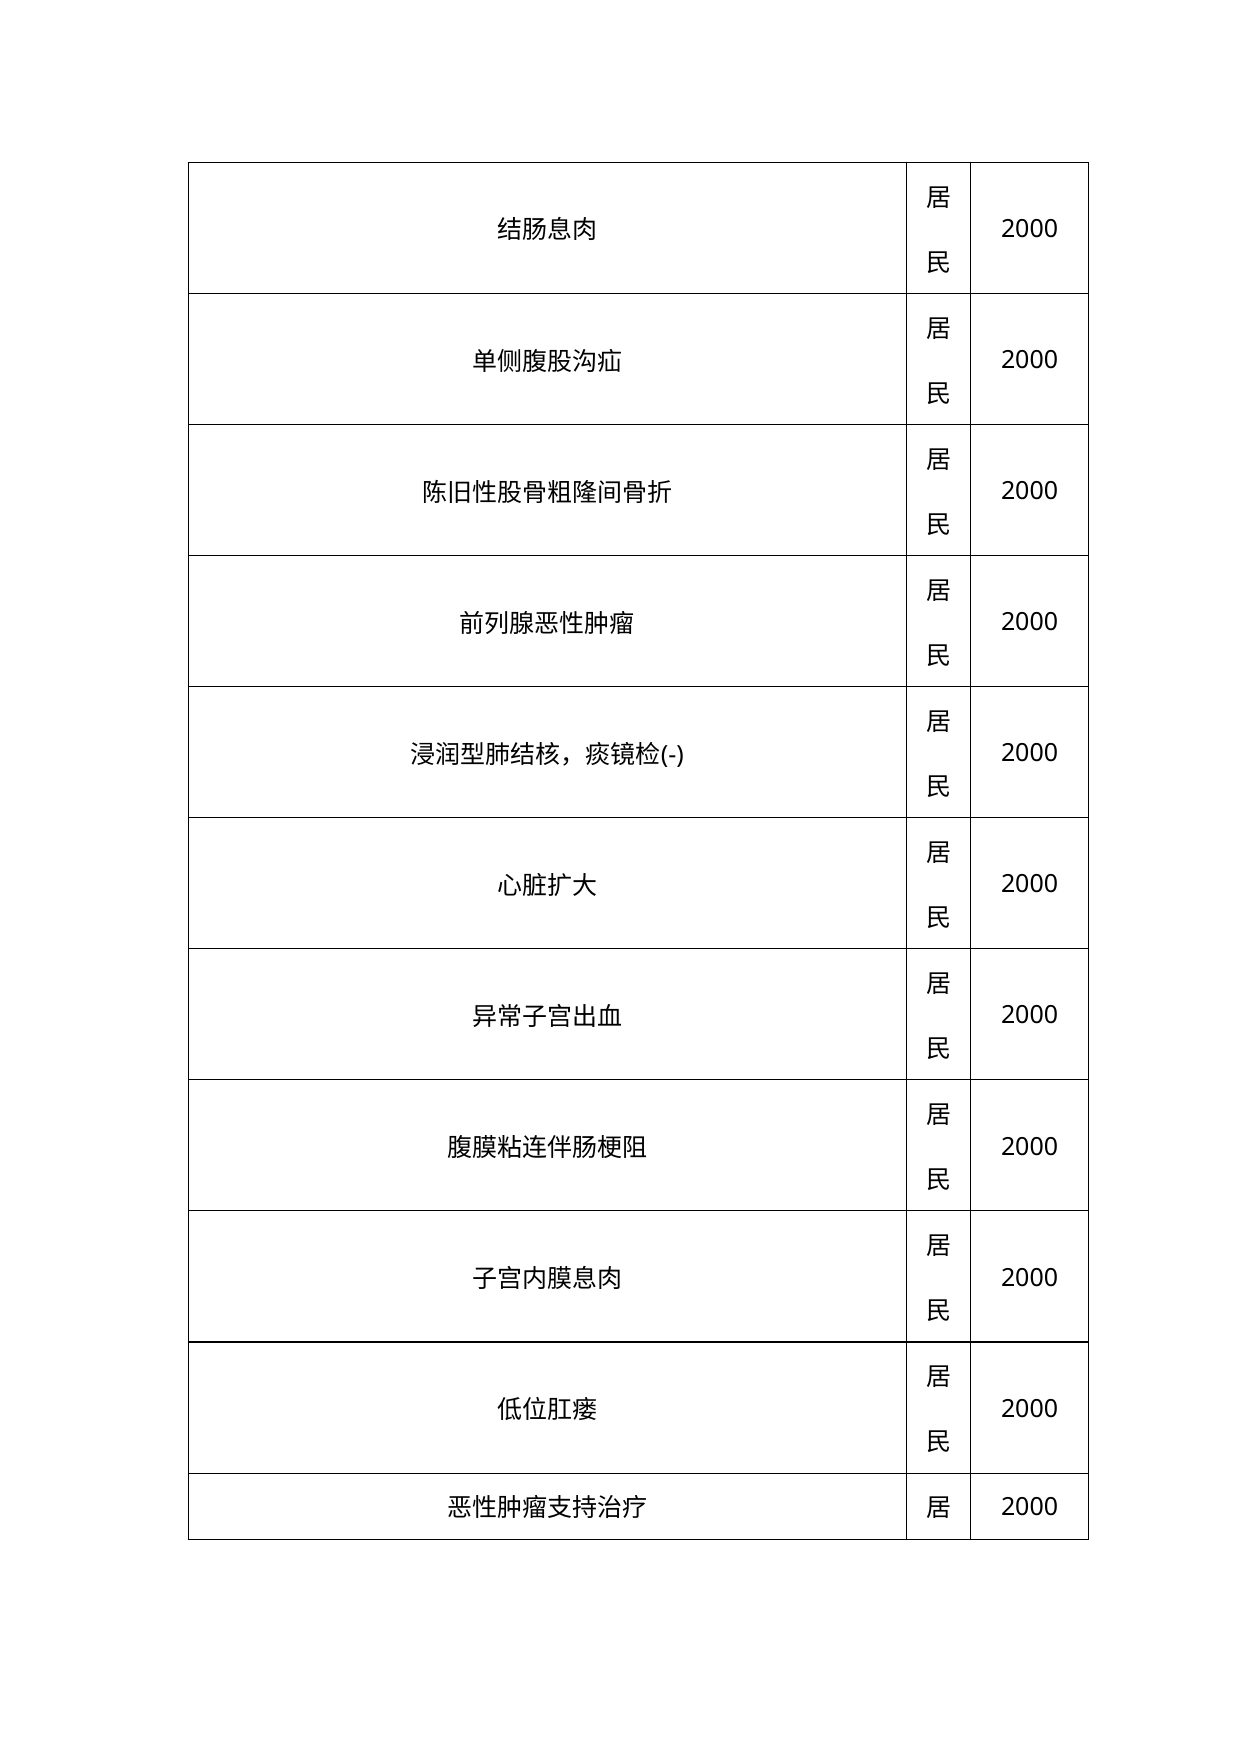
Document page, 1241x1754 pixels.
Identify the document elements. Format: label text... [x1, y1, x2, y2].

table_cell 2000 [971, 1343, 1088, 1472]
table_cell 2000 [971, 1211, 1088, 1341]
table_cell 2000 [971, 687, 1088, 817]
table_cell 居民 [907, 425, 970, 555]
table_cell 2000 [971, 425, 1088, 555]
table_cell 浸润型肺结核，痰镜检(-) [189, 687, 906, 817]
table_cell 低位肛瘘 [189, 1343, 906, 1472]
table_cell 2000 [971, 1474, 1088, 1538]
table_cell 居民 [907, 1474, 970, 1538]
table_cell 居民 [907, 1211, 970, 1341]
table_cell 2000 [971, 294, 1088, 424]
table_cell 陈旧性股骨粗隆间骨折 [189, 425, 906, 555]
table_cell 2000 [971, 818, 1088, 948]
table_cell 前列腺恶性肿瘤 [189, 556, 906, 686]
table_cell 2000 [971, 949, 1088, 1079]
table_cell 单侧腹股沟疝 [189, 294, 906, 424]
table_cell 2000 [971, 556, 1088, 686]
table_cell 居民 [907, 294, 970, 424]
table_cell 居民 [907, 687, 970, 817]
table_cell 异常子宫出血 [189, 949, 906, 1079]
table_cell 结肠息肉 [189, 163, 906, 293]
table_cell 腹膜粘连伴肠梗阻 [189, 1080, 906, 1210]
table_cell 2000 [971, 163, 1088, 293]
table_cell 居民 [907, 1080, 970, 1210]
table_cell 居民 [907, 949, 970, 1079]
table_cell 心脏扩大 [189, 818, 906, 948]
table_cell 居民 [907, 1343, 970, 1472]
table_cell 2000 [971, 1080, 1088, 1210]
table_cell 居民 [907, 556, 970, 686]
table_cell 恶性肿瘤支持治疗 [189, 1474, 906, 1538]
table_cell 居民 [907, 163, 970, 293]
table_cell 子宫内膜息肉 [189, 1211, 906, 1341]
table_cell 居民 [907, 818, 970, 948]
